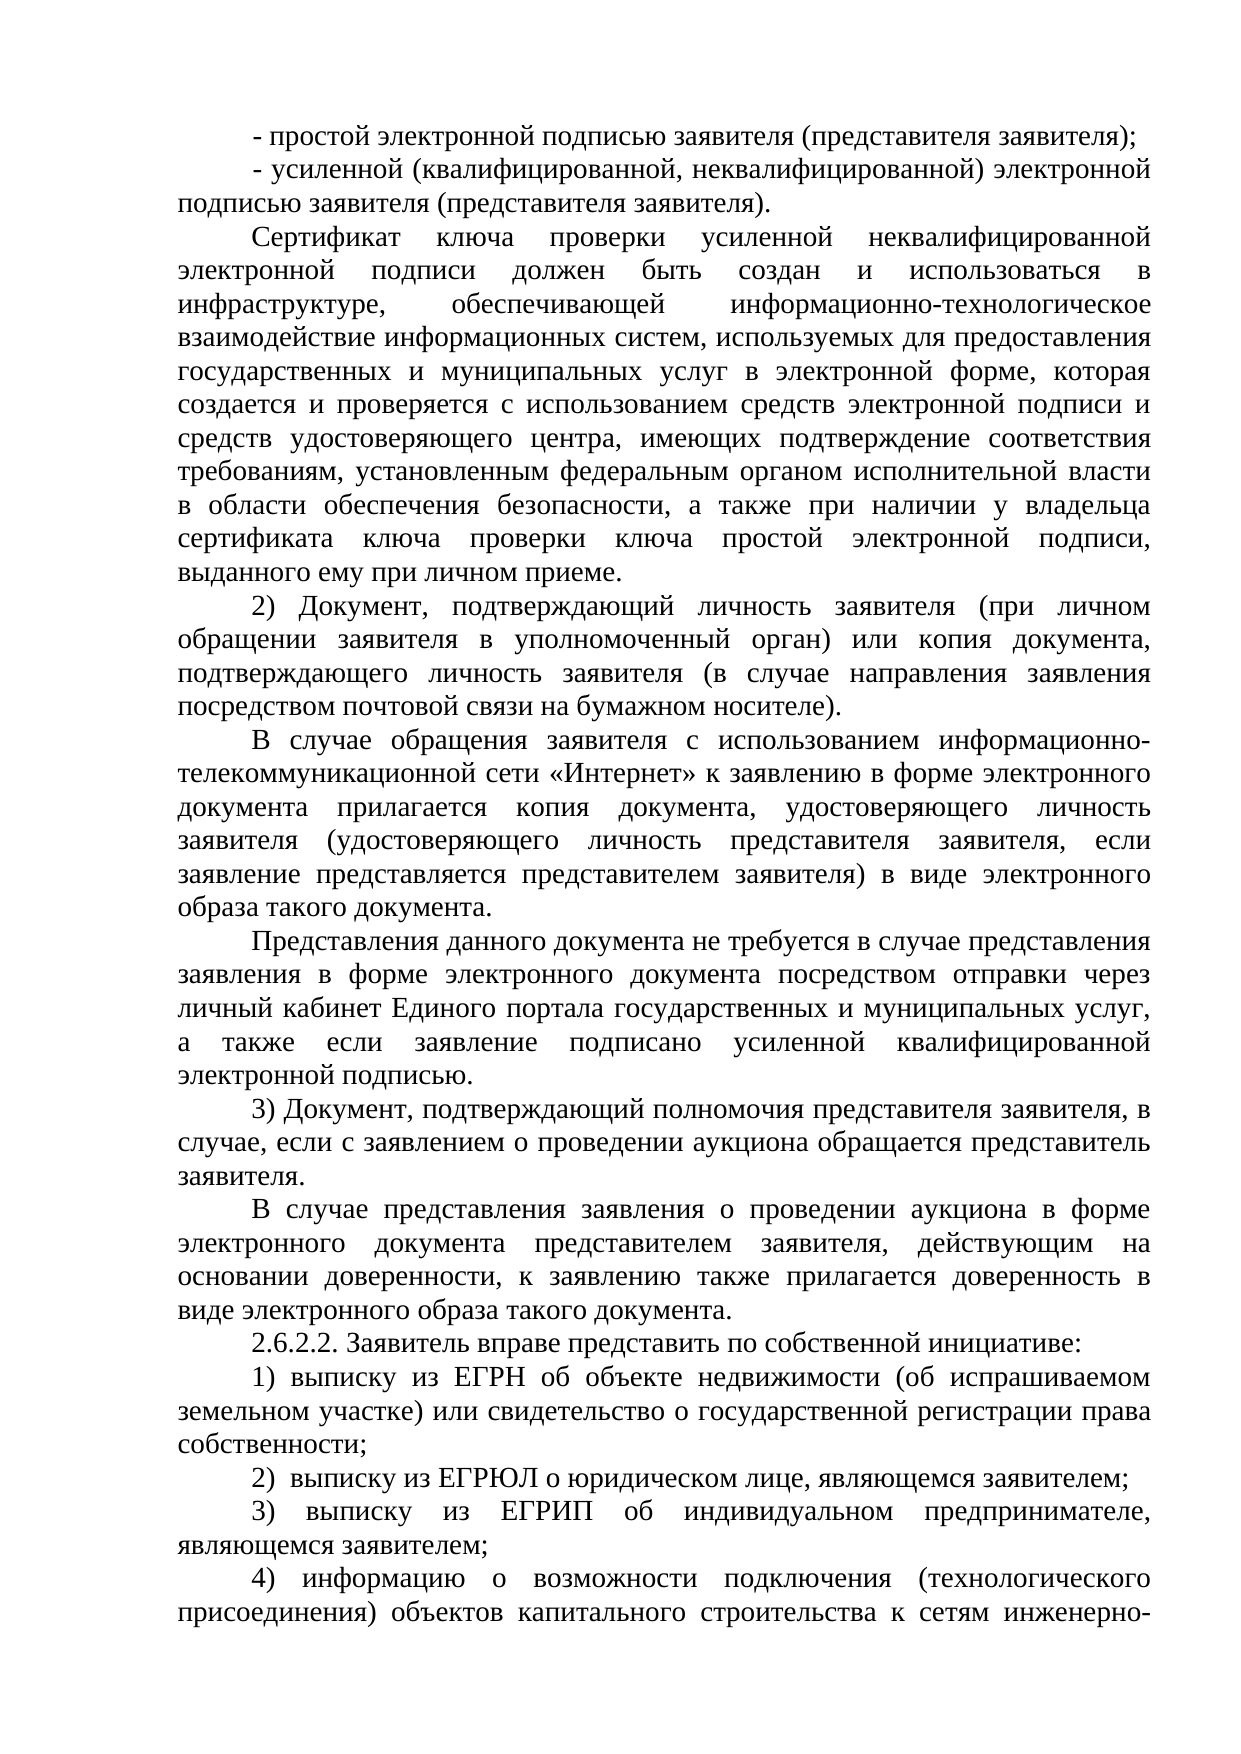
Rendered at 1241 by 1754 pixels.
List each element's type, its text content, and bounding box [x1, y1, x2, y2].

text В случае обращения заявителя с использованием информационно-телекоммуникационной сети «Интернет» к заявлению в форме электронного документа прилагается копия документа, удостоверяющего личность заявителя (удостоверяющего личность представителя заявителя, если заявление представляется представителем заявителя) в виде электронного образа такого документа. [177, 722, 1152, 923]
text 1) выписку из ЕГРН об объекте недвижимости (об испрашиваемом земельном участке) или свидетельство о государственной регистрации права собственности; [177, 1359, 1152, 1460]
text Сертификат ключа проверки усиленной неквалифицированной электронной подписи должен быть создан и использоваться в инфраструктуре, обеспечивающей информационно-технологическое взаимодействие информационных систем, используемых для предоставления государственных и муниципальных услуг в электронной форме, которая создается и проверяется с использованием средств электронной подписи и средств удостоверяющего центра, имеющих подтверждение соответствия требованиям, установленным федеральным органом исполнительной власти в области обеспечения безопасности, а также при наличии у владельца сертификата ключа проверки ключа простой электронной подписи, выданного ему при личном приеме. [177, 219, 1152, 588]
text Представления данного документа не требуется в случае представления заявления в форме электронного документа посредством отправки через личный кабинет Единого портала государственных и муниципальных услуг, а также если заявление подписано усиленной квалифицированной электронной подписью. [177, 923, 1152, 1091]
text 2.6.2.2. Заявитель вправе представить по собственной инициативе: [177, 1326, 1152, 1359]
text 3) Документ, подтверждающий полномочия представителя заявителя, в случае, если с заявлением о проведении аукциона обращается представитель заявителя. [177, 1091, 1152, 1191]
text 2) выписку из ЕГРЮЛ о юридическом лице, являющемся заявителем; [177, 1460, 1152, 1493]
text 3) выписку из ЕГРИП об индивидуальном предпринимателе, являющемся заявителем; [177, 1493, 1152, 1560]
text - усиленной (квалифицированной, неквалифицированной) электронной подписью заявителя (представителя заявителя). [177, 152, 1152, 219]
text - простой электронной подписью заявителя (представителя заявителя); [177, 118, 1152, 152]
text В случае представления заявления о проведении аукциона в форме электронного документа представителем заявителя, действующим на основании доверенности, к заявлению также прилагается доверенность в виде электронного образа такого документа. [177, 1191, 1152, 1326]
text 2) Документ, подтверждающий личность заявителя (при личном обращении заявителя в уполномоченный орган) или копия документа, подтверждающего личность заявителя (в случае направления заявления посредством почтовой связи на бумажном носителе). [177, 588, 1152, 722]
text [177, 1560, 1152, 1627]
